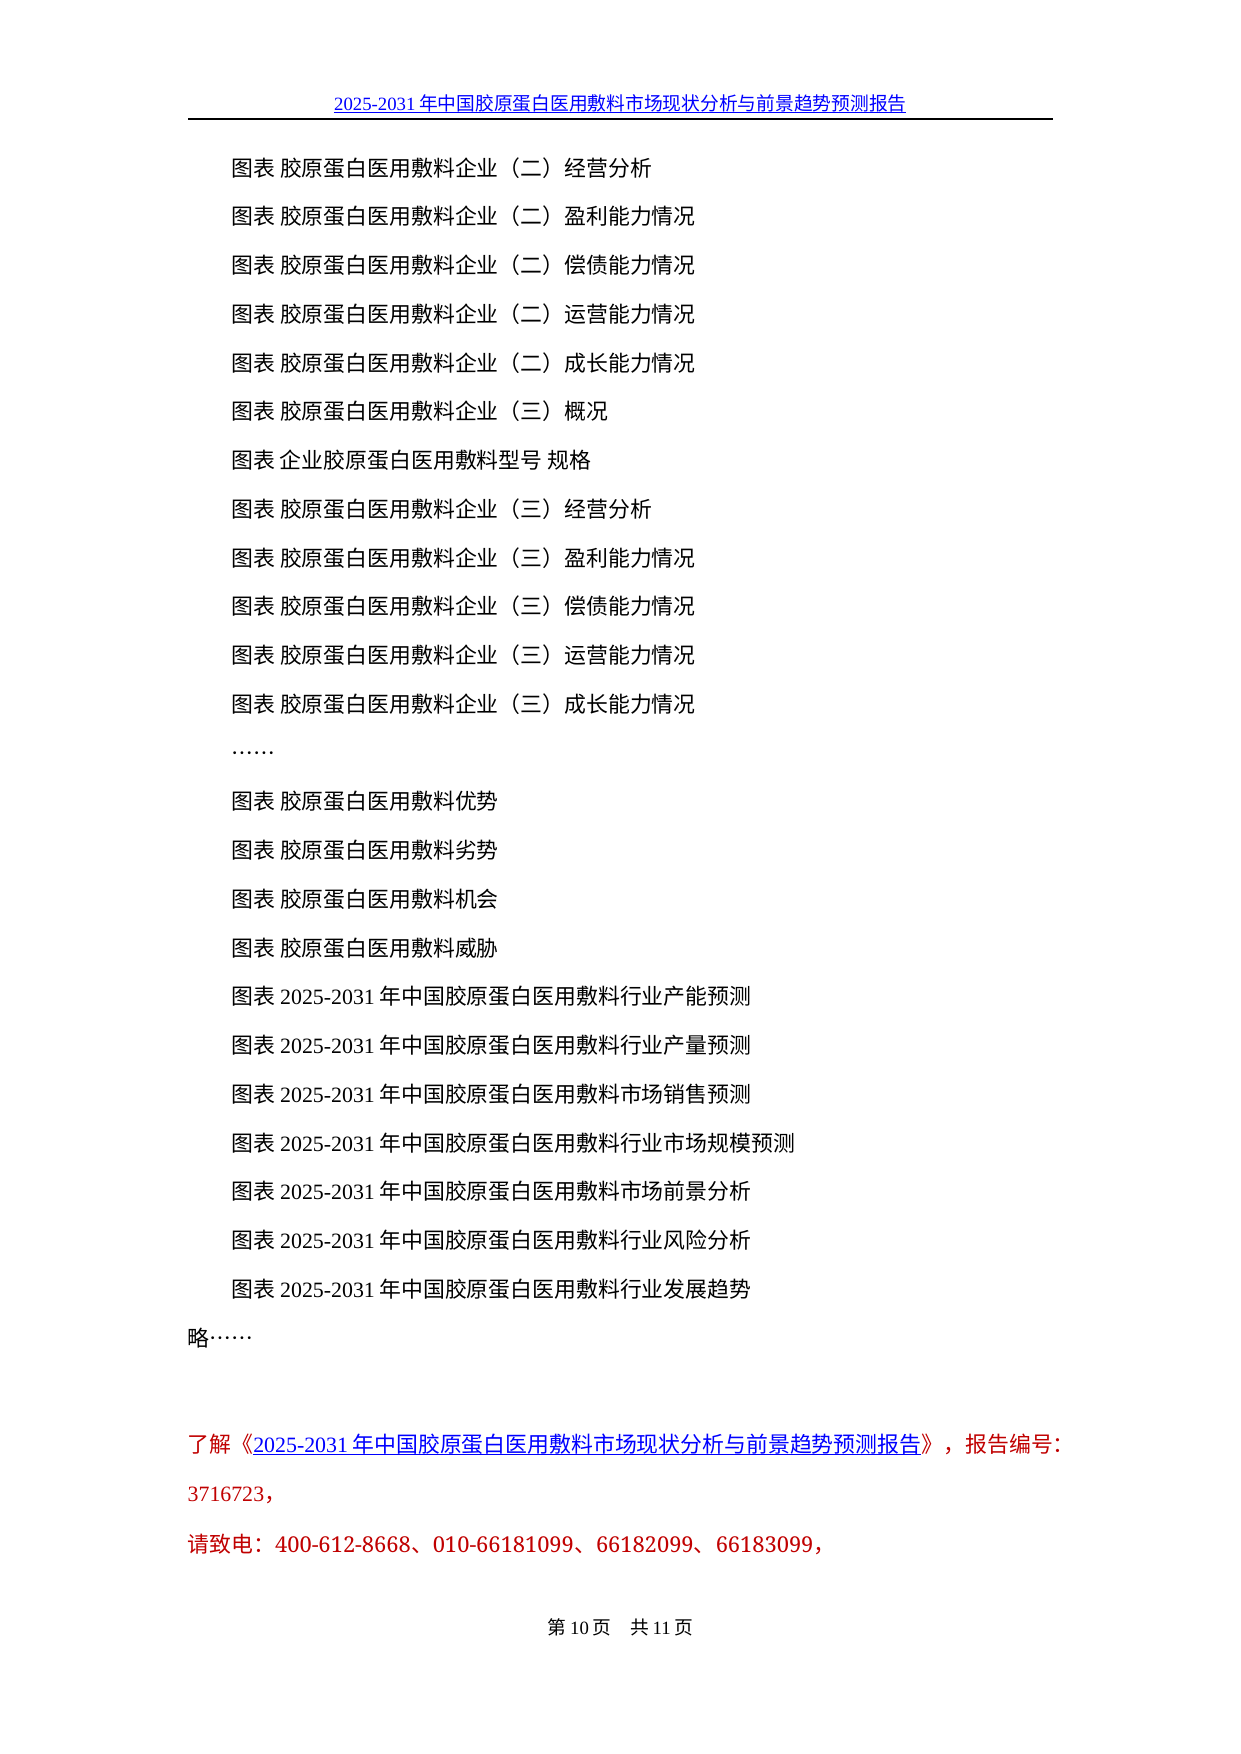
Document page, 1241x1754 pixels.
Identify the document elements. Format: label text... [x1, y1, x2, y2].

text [187, 150, 1053, 1353]
text 了解《2025-2031年中国胶原蛋白医用敷料市场现状分析与前景趋势预测报告》，报告编号：3716723， [187, 1427, 1053, 1508]
text 请致电：400-612-8668、010-66181099、66182099、66183099， [187, 1527, 1053, 1559]
